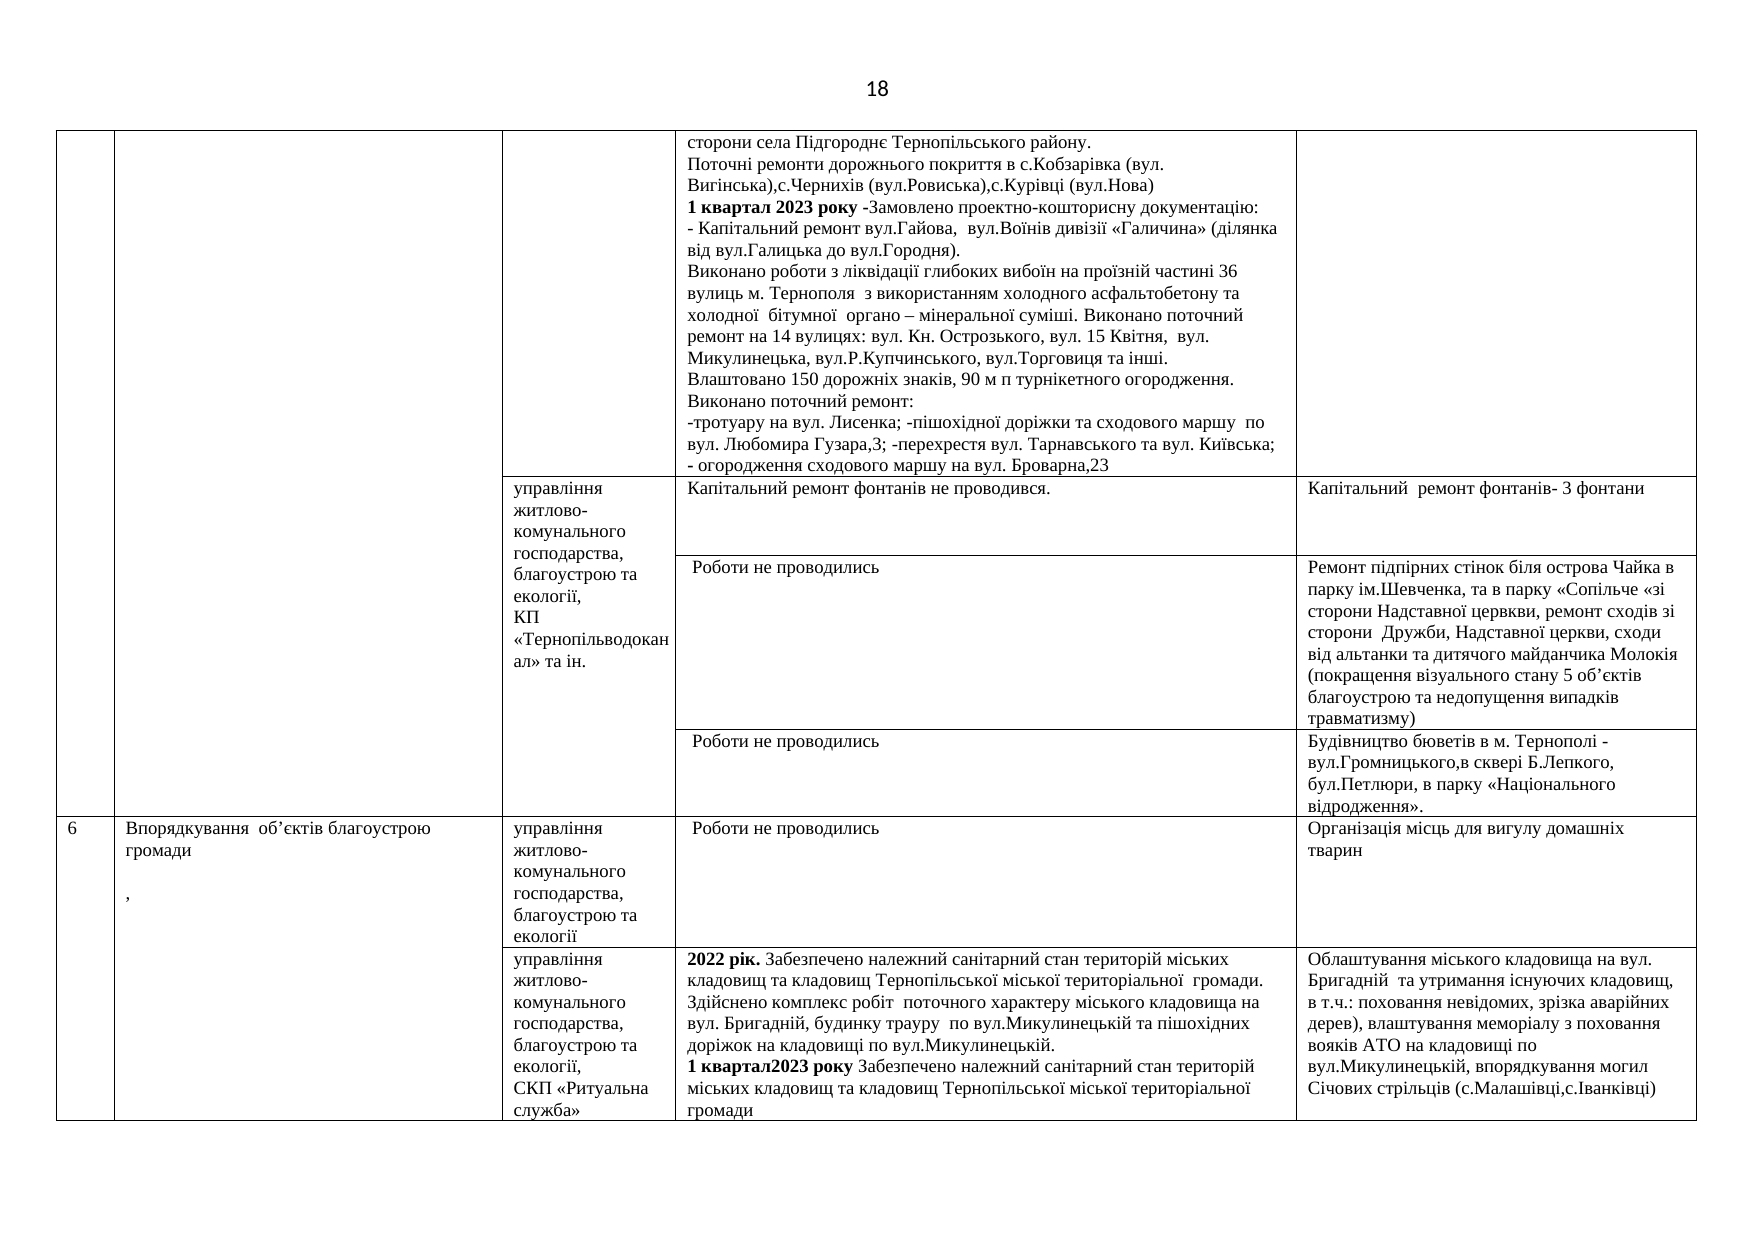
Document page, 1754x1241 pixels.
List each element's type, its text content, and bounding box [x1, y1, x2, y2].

table_cell Ремонт підпірних стінок біля острова Чайка в парку ім.Шевченка, та в парку «Сопільче «зі сторони Надставної цервкви, ремонт сходів зі сторони Дружби, Надставної церкви, сходи від альтанки та дитячого майданчика Молокія (покращення візуального стану 5 об’єктів благоустрою та недопущення випадків травматизму) [1297, 556, 1696, 729]
table_cell Роботи не проводились [676, 730, 1296, 816]
table_cell Роботи не проводились [676, 817, 1296, 947]
table_cell Облаштування міського кладовища на вул. Бригадній та утримання існуючих кладовищ, в т.ч.: поховання невідомих, зрізка аварійних дерев), влаштування меморіалу з поховання вояків АТО на кладовищі по вул.Микулинецькій, впорядкування могил Січових стрільців (с.Малашівці,с.Іванківці) [1297, 948, 1696, 1120]
table_cell Роботи не проводились [676, 556, 1296, 729]
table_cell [1297, 131, 1696, 476]
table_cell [676, 131, 1296, 476]
table_cell управління житлово-комунального господарства, благоустрою та екології, КП «Тернопільводоканал» та ін. [503, 477, 675, 816]
table_cell Капітальний ремонт фонтанів- 3 фонтани [1297, 477, 1696, 555]
table_cell Організація місць для вигулу домашніх тварин [1297, 817, 1696, 947]
table_cell 6 [57, 817, 114, 1120]
table_cell 2022 рік. Забезпечено належний санітарний стан територій міських кладовищ та кладовищ Тернопільської міської територіальної громади. Здійснено комплекс робіт поточного характеру міського кладовища на вул. Бригадній, будинку трауру по вул.Микулинецькій та пішохідних доріжок на кладовищі по вул.Микулинецькій. 1 квартал2023 року Забезпечено належний санітарний стан територій міських кладовищ та кладовищ Тернопільської міської територіальної громади [676, 948, 1296, 1120]
table_cell управління житлово-комунального господарства, благоустрою та екології [503, 817, 675, 947]
table_cell управління житлово-комунального господарства, благоустрою та екології, СКП «Ритуальна служба» [503, 948, 675, 1120]
table_cell Впорядкування об’єктів благоустрою громади , [115, 817, 502, 1120]
table_cell Капітальний ремонт фонтанів не проводився. [676, 477, 1296, 555]
table_cell Будівництво бюветів в м. Тернополі - вул.Громницького,в сквері Б.Лепкого, бул.Петлюри, в парку «Національного відродження». [1297, 730, 1696, 816]
